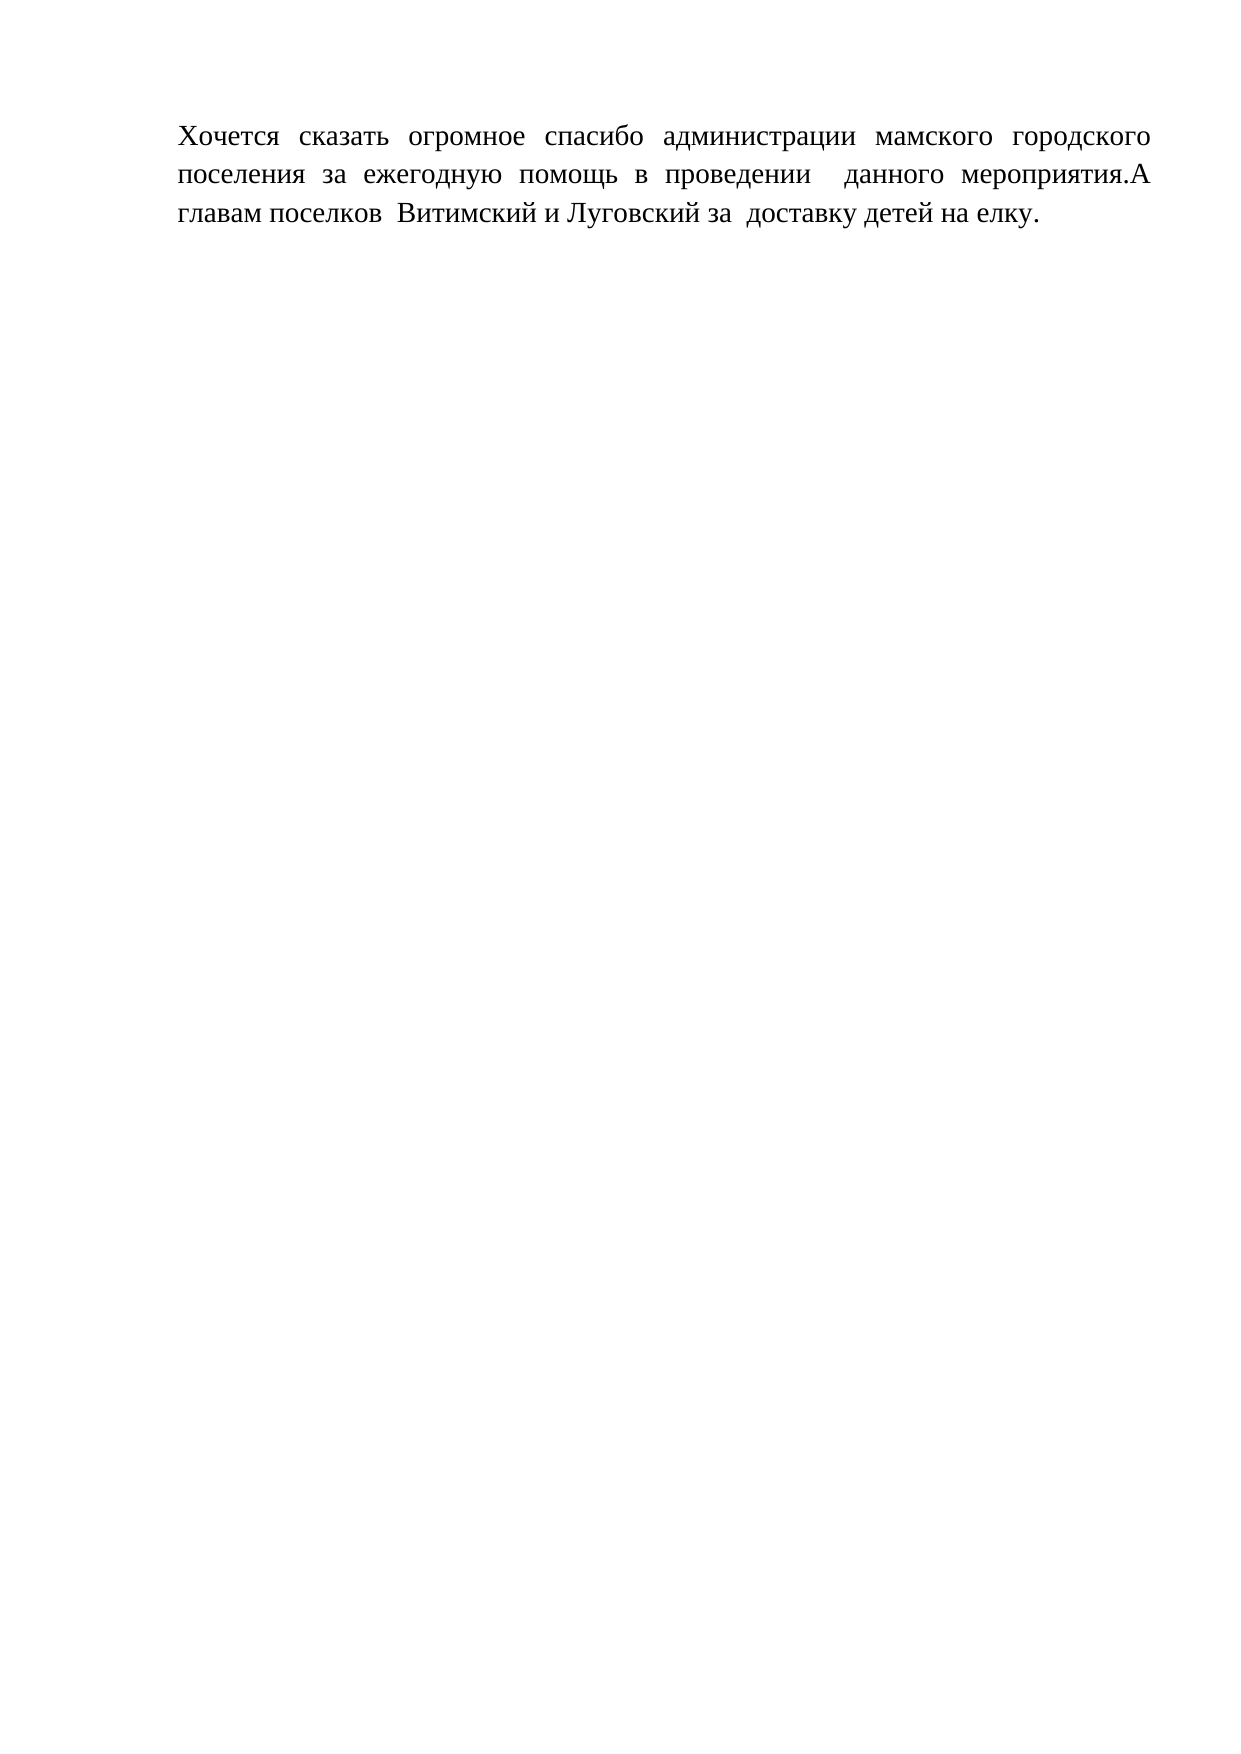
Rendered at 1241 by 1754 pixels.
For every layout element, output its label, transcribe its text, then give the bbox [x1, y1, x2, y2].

text Хочется сказать огромное спасибо администрации мамского городского поселения за ежегодную помощь в проведении данного мероприятия.А главам поселков Витимский и Луговский за доставку детей на елку. [177, 118, 1152, 229]
